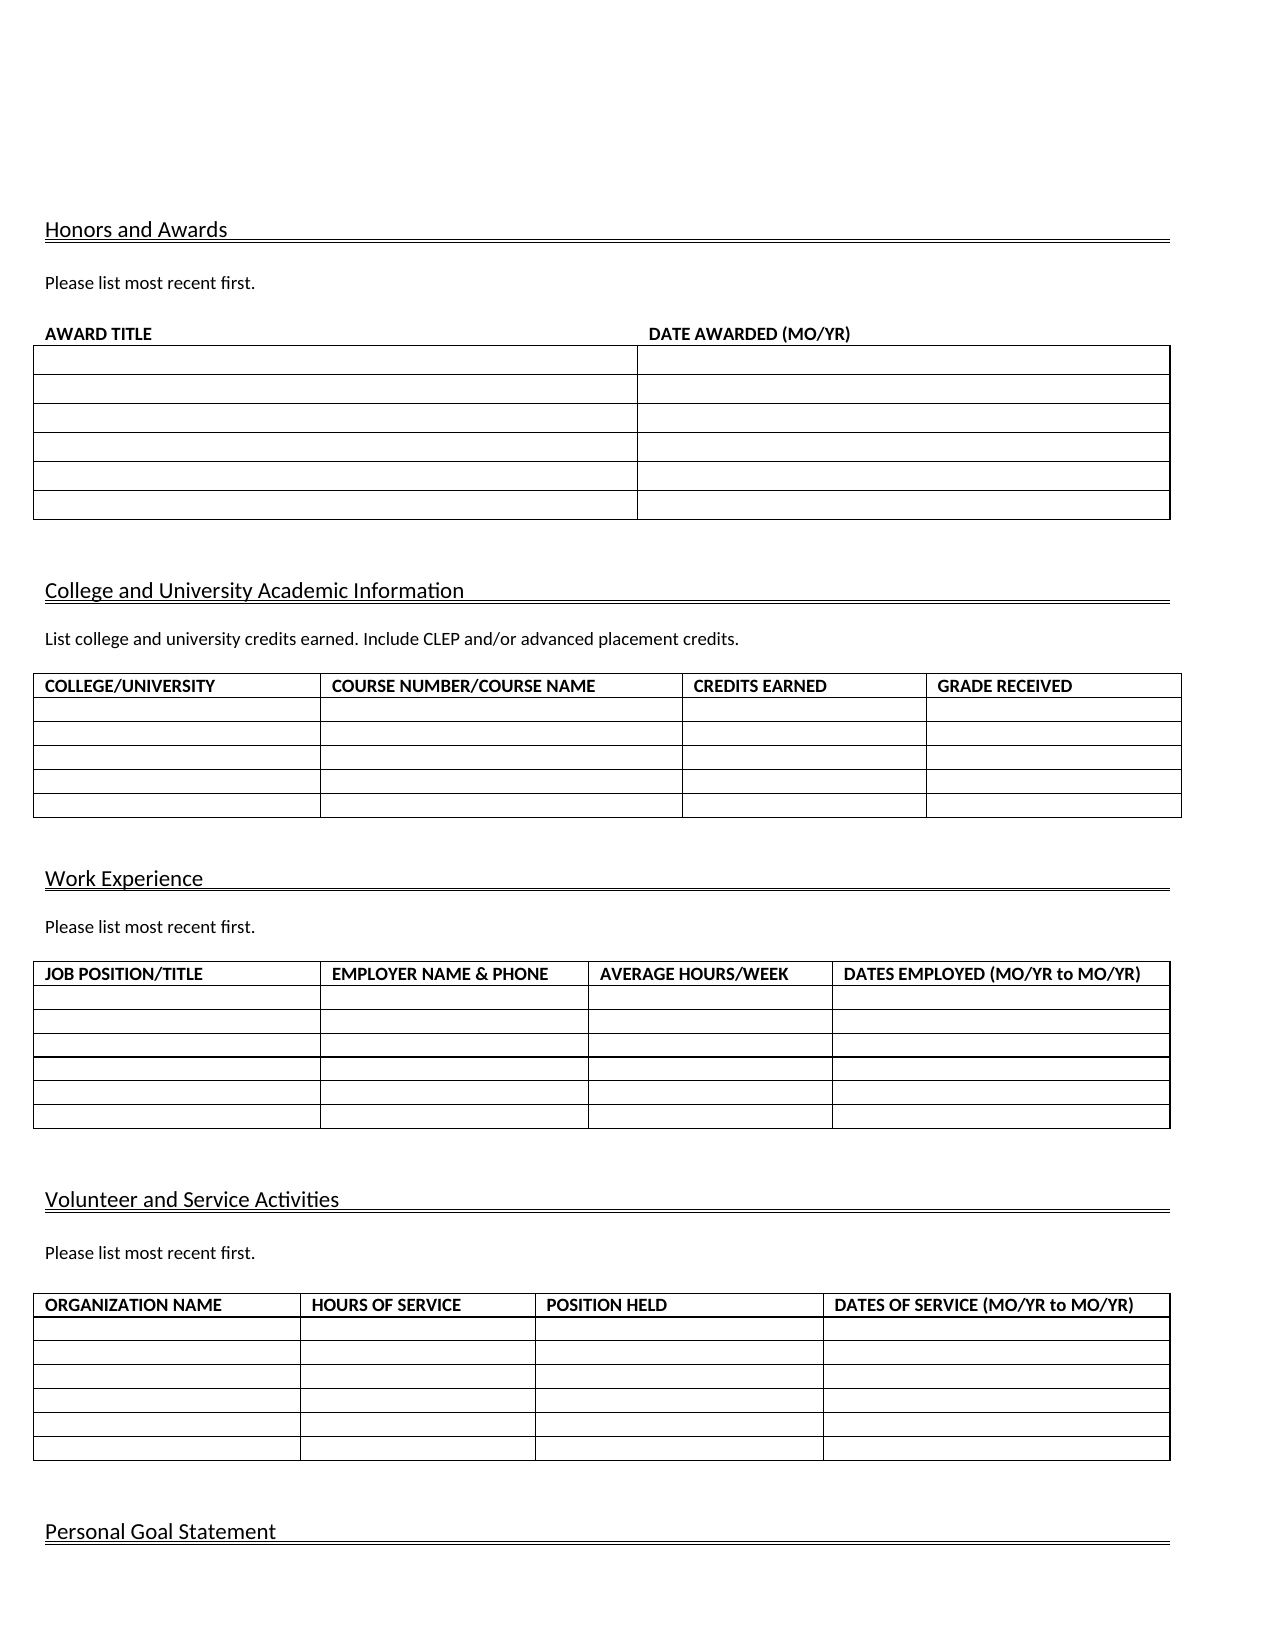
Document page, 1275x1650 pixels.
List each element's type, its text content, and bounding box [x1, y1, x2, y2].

table_header DATES OF SERVICE (MO/YR to MO/YR) [824, 1294, 1169, 1316]
table_cell [638, 375, 1169, 403]
table_cell [34, 404, 637, 432]
table_cell [683, 698, 926, 721]
table_cell [833, 1105, 1169, 1128]
table_cell [321, 698, 682, 721]
table_cell [34, 746, 320, 769]
table_cell [301, 1341, 535, 1364]
text Please list most recent first. [45, 915, 1230, 938]
table_cell [638, 491, 1169, 519]
table_cell [301, 1318, 535, 1340]
table_header GRADE RECEIVED [927, 674, 1181, 697]
table_header ORGANIZATION NAME [34, 1294, 300, 1316]
table_cell [34, 1105, 320, 1128]
table_cell [301, 1413, 535, 1436]
table_cell [321, 1058, 588, 1080]
table_cell [824, 1365, 1169, 1388]
table_cell [34, 491, 637, 519]
text List college and university credits earned. Include CLEP and/or advanced placement credits. [45, 627, 1230, 650]
table_cell [833, 1034, 1169, 1056]
table_cell [638, 346, 1169, 374]
table_cell [927, 722, 1181, 745]
table_cell [321, 1034, 588, 1056]
table_cell [824, 1413, 1169, 1436]
table_header AWARD TITLE [34, 322, 637, 345]
table_cell [34, 462, 637, 490]
table_cell [927, 746, 1181, 769]
table_cell [34, 1081, 320, 1104]
text Please list most recent first. [45, 271, 1230, 294]
table_cell [34, 1437, 300, 1460]
table_cell [589, 1058, 832, 1080]
table_cell [638, 404, 1169, 432]
table_cell [34, 1058, 320, 1080]
table_cell [301, 1437, 535, 1460]
table_header POSITION HELD [536, 1294, 823, 1316]
table_cell [321, 722, 682, 745]
table_cell [824, 1318, 1169, 1340]
table_cell [321, 1010, 588, 1032]
table_header EMPLOYER NAME & PHONE [321, 962, 588, 984]
table_header CREDITS EARNED [683, 674, 926, 697]
table_cell [536, 1389, 823, 1412]
table_cell [34, 433, 637, 461]
table_cell [824, 1437, 1169, 1460]
text Please list most recent first. [45, 1241, 1230, 1264]
table_cell [927, 770, 1181, 793]
table_cell [589, 1081, 832, 1104]
table_cell [589, 986, 832, 1008]
table_header COLLEGE/UNIVERSITY [34, 674, 320, 697]
table_cell [34, 1413, 300, 1436]
table_cell [34, 1341, 300, 1364]
table_cell [638, 462, 1169, 490]
table_cell [589, 1010, 832, 1032]
table_cell [34, 986, 320, 1008]
table_cell [34, 722, 320, 745]
table_cell [321, 1105, 588, 1128]
table_cell [34, 346, 637, 374]
table_cell [34, 698, 320, 721]
table_cell [589, 1105, 832, 1128]
text Personal Goal Statement [45, 1517, 1230, 1545]
table_cell [683, 746, 926, 769]
table_cell [321, 986, 588, 1008]
table_cell [301, 1365, 535, 1388]
table_cell [824, 1341, 1169, 1364]
table_cell [321, 1081, 588, 1104]
table_header COURSE NUMBER/COURSE NAME [321, 674, 682, 697]
table_cell [683, 770, 926, 793]
table_cell [536, 1365, 823, 1388]
table_cell [927, 794, 1181, 817]
text Work Experience [45, 864, 1230, 892]
table_cell [536, 1318, 823, 1340]
table_cell [34, 1318, 300, 1340]
table_cell [321, 794, 682, 817]
table_cell [589, 1034, 832, 1056]
table_cell [34, 1010, 320, 1032]
table_cell [301, 1389, 535, 1412]
table_cell [833, 1010, 1169, 1032]
table_cell [824, 1389, 1169, 1412]
table_cell [833, 986, 1169, 1008]
table_header AVERAGE HOURS/WEEK [589, 962, 832, 984]
table_cell [683, 794, 926, 817]
table_cell [536, 1437, 823, 1460]
table_header DATES EMPLOYED (MO/YR to MO/YR) [833, 962, 1169, 984]
text Volunteer and Service Activities [45, 1185, 1230, 1213]
table_cell [833, 1058, 1169, 1080]
table_cell [833, 1081, 1169, 1104]
table_cell [321, 746, 682, 769]
table_header HOURS OF SERVICE [301, 1294, 535, 1316]
table_cell [34, 770, 320, 793]
table_header DATE AWARDED (MO/YR) [638, 322, 1170, 345]
table_cell [34, 1365, 300, 1388]
table_cell [34, 794, 320, 817]
table_cell [321, 770, 682, 793]
table_cell [683, 722, 926, 745]
table_cell [34, 1034, 320, 1056]
table_header JOB POSITION/TITLE [34, 962, 320, 984]
table_cell [34, 1389, 300, 1412]
table_cell [536, 1413, 823, 1436]
text Honors and Awards [45, 215, 1230, 243]
table_cell [638, 433, 1169, 461]
text College and University Academic Information [45, 576, 1230, 604]
table_cell [536, 1341, 823, 1364]
table_cell [927, 698, 1181, 721]
table_cell [34, 375, 637, 403]
